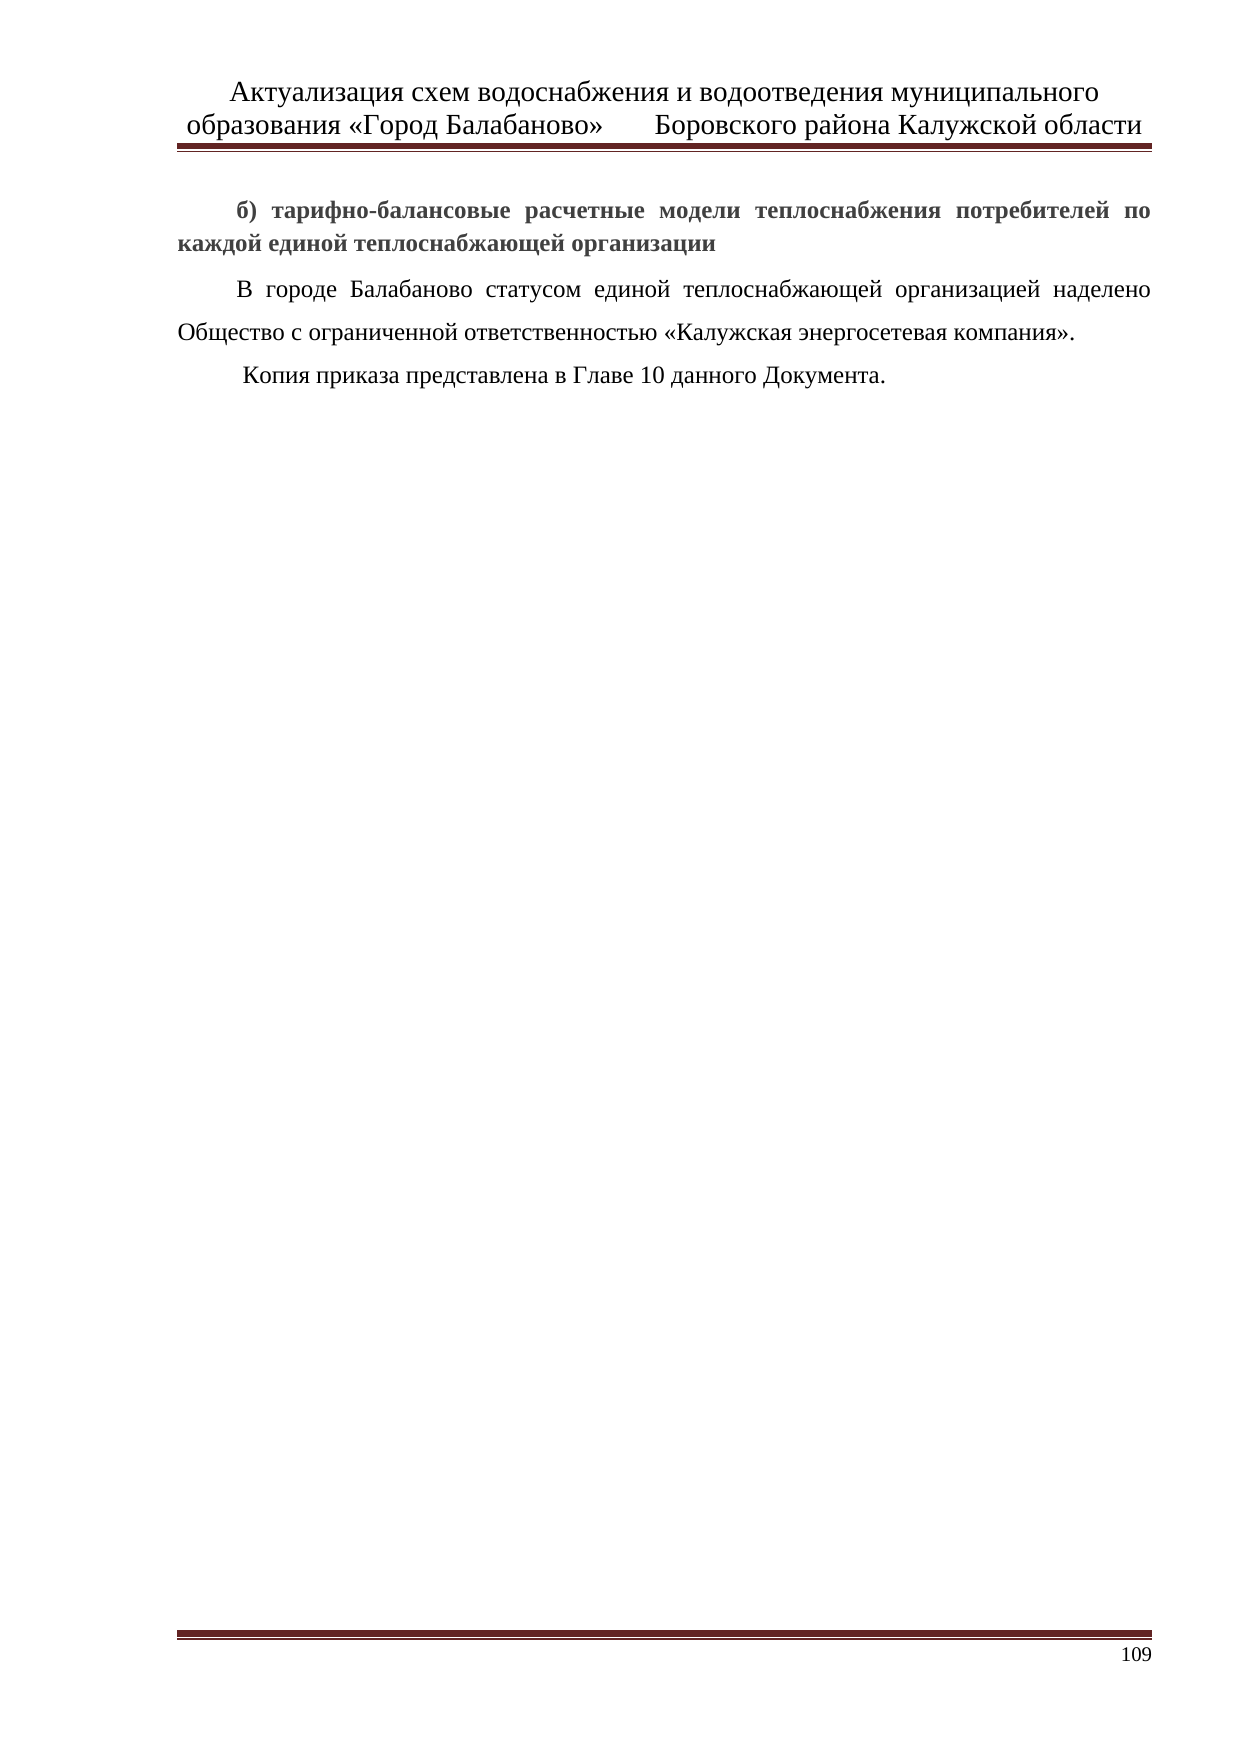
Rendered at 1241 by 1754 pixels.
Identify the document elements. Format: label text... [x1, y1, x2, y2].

list В городе Балабаново статусом единой теплоснабжающей организацией наделено Общество с ограниченной ответственностью «Калужская энергосетевая компания». [177, 274, 1152, 346]
subtitle б) тарифно-балансовые расчетные модели теплоснабжения потребителей по каждой единой теплоснабжающей организации [177, 195, 1152, 257]
list Копия приказа представлена в Главе 10 данного Документа. [177, 360, 1152, 389]
